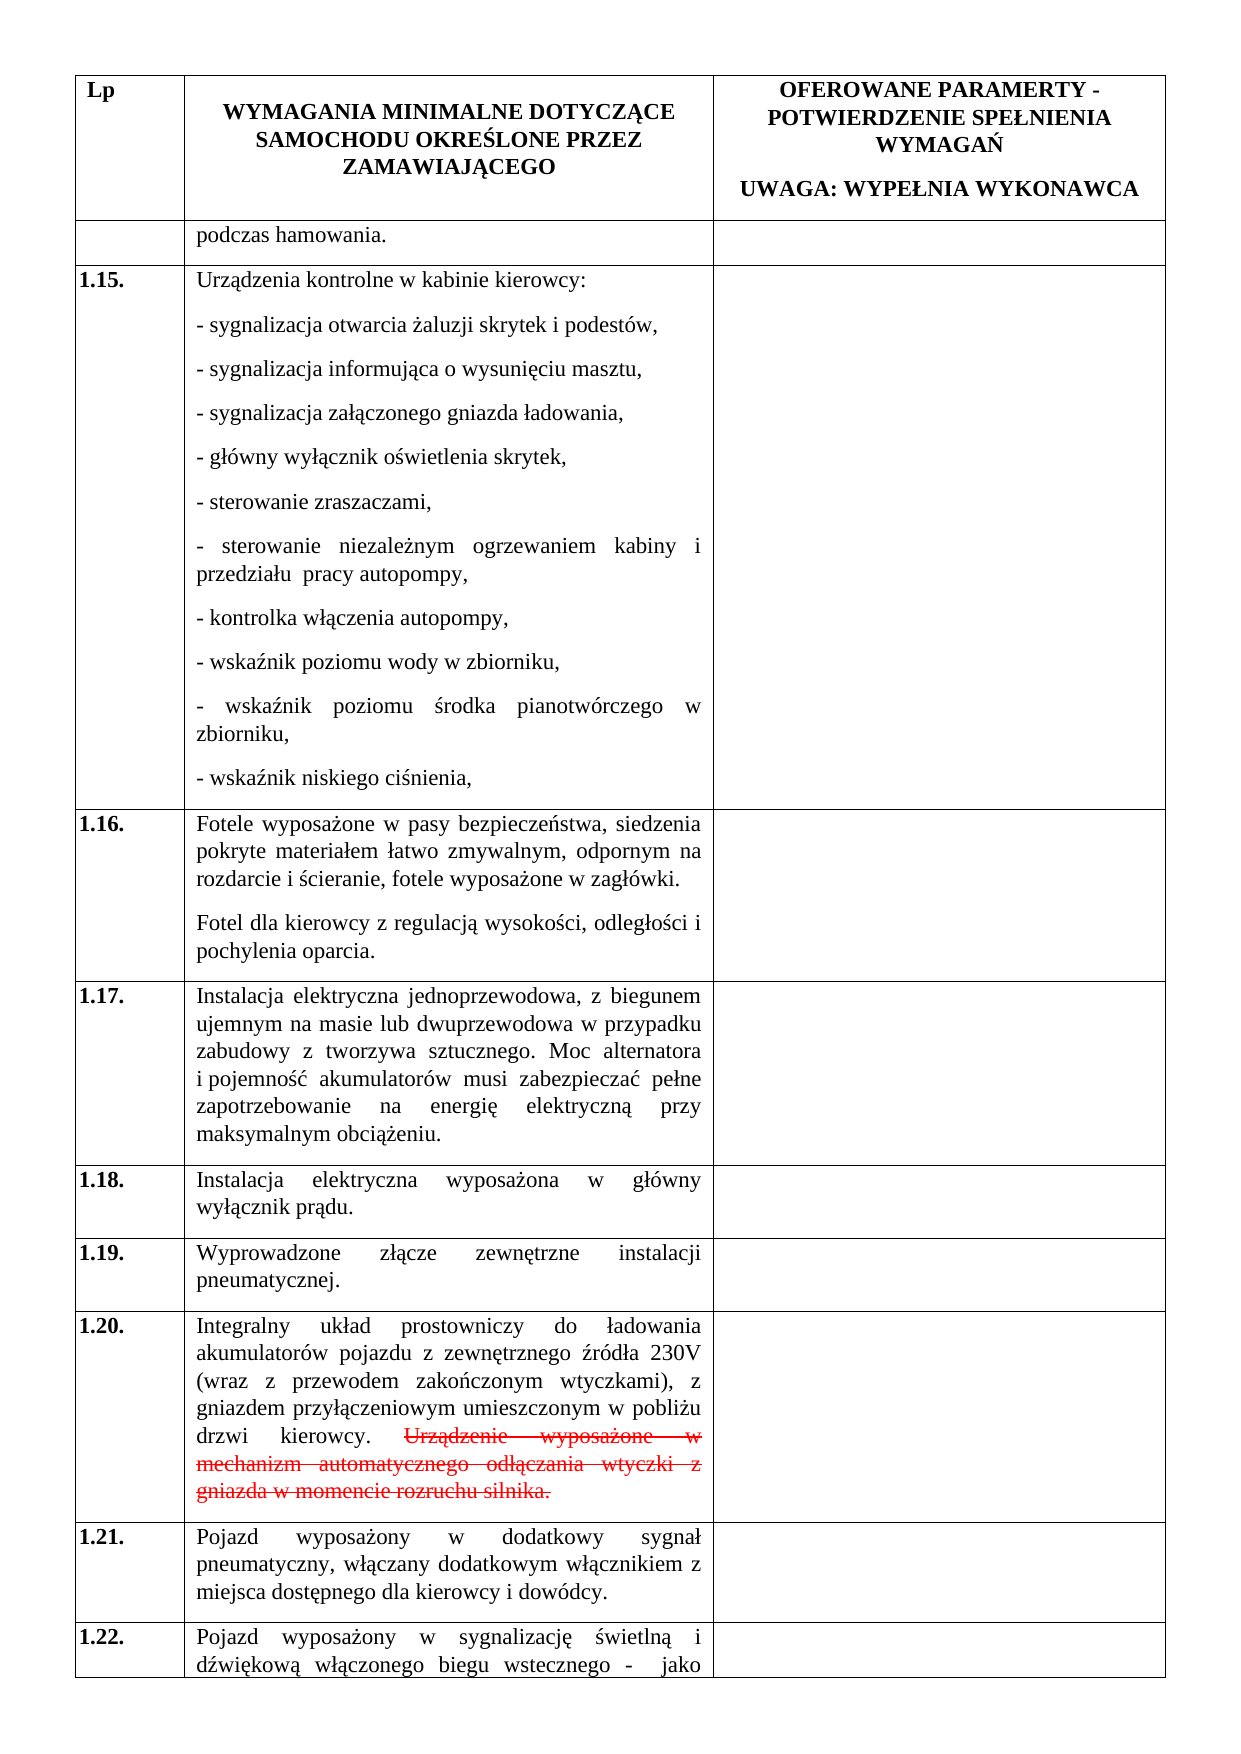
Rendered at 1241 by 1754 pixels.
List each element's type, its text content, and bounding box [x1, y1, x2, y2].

table_cell Instalacja elektryczna wyposażona w główny wyłącznik prądu. [185, 1166, 713, 1238]
table_cell [714, 1312, 1165, 1522]
table_cell [76, 810, 184, 981]
table_cell [714, 1166, 1165, 1238]
table_cell [714, 810, 1165, 981]
table_header Lp [76, 76, 184, 220]
table_cell [76, 1623, 184, 1677]
table_cell [76, 1523, 184, 1622]
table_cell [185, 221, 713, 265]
table_cell [76, 221, 184, 265]
table_cell Integralny układ prostowniczy do ładowania akumulatorów pojazdu z zewnętrznego źródła 230V (wraz z przewodem zakończonym wtyczkami), z gniazdem przyłączeniowym umieszczonym w pobliżu drzwi kierowcy. Urządzenie wyposażone w mechanizm automatycznego odłączania wtyczki z gniazda w momencie rozruchu silnika. [185, 1312, 713, 1522]
table_cell Pojazd wyposażony w dodatkowy sygnał pneumatyczny, włączany dodatkowym włącznikiem z miejsca dostępnego dla kierowcy i dowódcy. [185, 1523, 713, 1622]
table_cell [714, 1623, 1165, 1677]
table_cell [714, 1523, 1165, 1622]
table_cell [76, 1312, 184, 1522]
table_cell [714, 982, 1165, 1164]
table_cell [76, 1166, 184, 1238]
table_cell [76, 982, 184, 1164]
table_cell Urządzenia kontrolne w kabinie kierowcy: - sygnalizacja otwarcia żaluzji skrytek i podestów, - sygnalizacja informująca o wysunięciu masztu, - sygnalizacja załączonego gniazda ładowania, - główny wyłącznik oświetlenia skrytek, - sterowanie zraszaczami, - sterowanie niezależnym ogrzewaniem kabiny i przedziału pracy autopompy, - kontrolka włączenia autopompy, - wskaźnik poziomu wody w zbiorniku, - wskaźnik poziomu środka pianotwórczego w zbiorniku, - wskaźnik niskiego ciśnienia, [185, 266, 713, 809]
table_cell [714, 266, 1165, 809]
table_cell Wyprowadzone złącze zewnętrzne instalacji pneumatycznej. [185, 1239, 713, 1311]
table_cell [76, 1239, 184, 1311]
table_cell Instalacja elektryczna jednoprzewodowa, z biegunem ujemnym na masie lub dwuprzewodowa w przypadku zabudowy z tworzywa sztucznego. Moc alternatora i pojemność akumulatorów musi zabezpieczać pełne zapotrzebowanie na energię elektryczną przy maksymalnym obciążeniu. [185, 982, 713, 1164]
table_cell [76, 266, 184, 809]
table_header OFEROWANE PARAMERTY -POTWIERDZENIE SPEŁNIENIA WYMAGAŃ UWAGA: WYPEŁNIA WYKONAWCA [714, 76, 1165, 220]
table_cell [714, 1239, 1165, 1311]
table_cell [714, 221, 1165, 265]
table_header WYMAGANIA MINIMALNE DOTYCZĄCE SAMOCHODU OKREŚLONE PRZEZ ZAMAWIAJĄCEGO [185, 76, 713, 220]
table_cell Fotele wyposażone w pasy bezpieczeństwa, siedzenia pokryte materiałem łatwo zmywalnym, odpornym na rozdarcie i ścieranie, fotele wyposażone w zagłówki. Fotel dla kierowcy z regulacją wysokości, odległości i pochylenia oparcia. [185, 810, 713, 981]
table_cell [185, 1623, 713, 1677]
